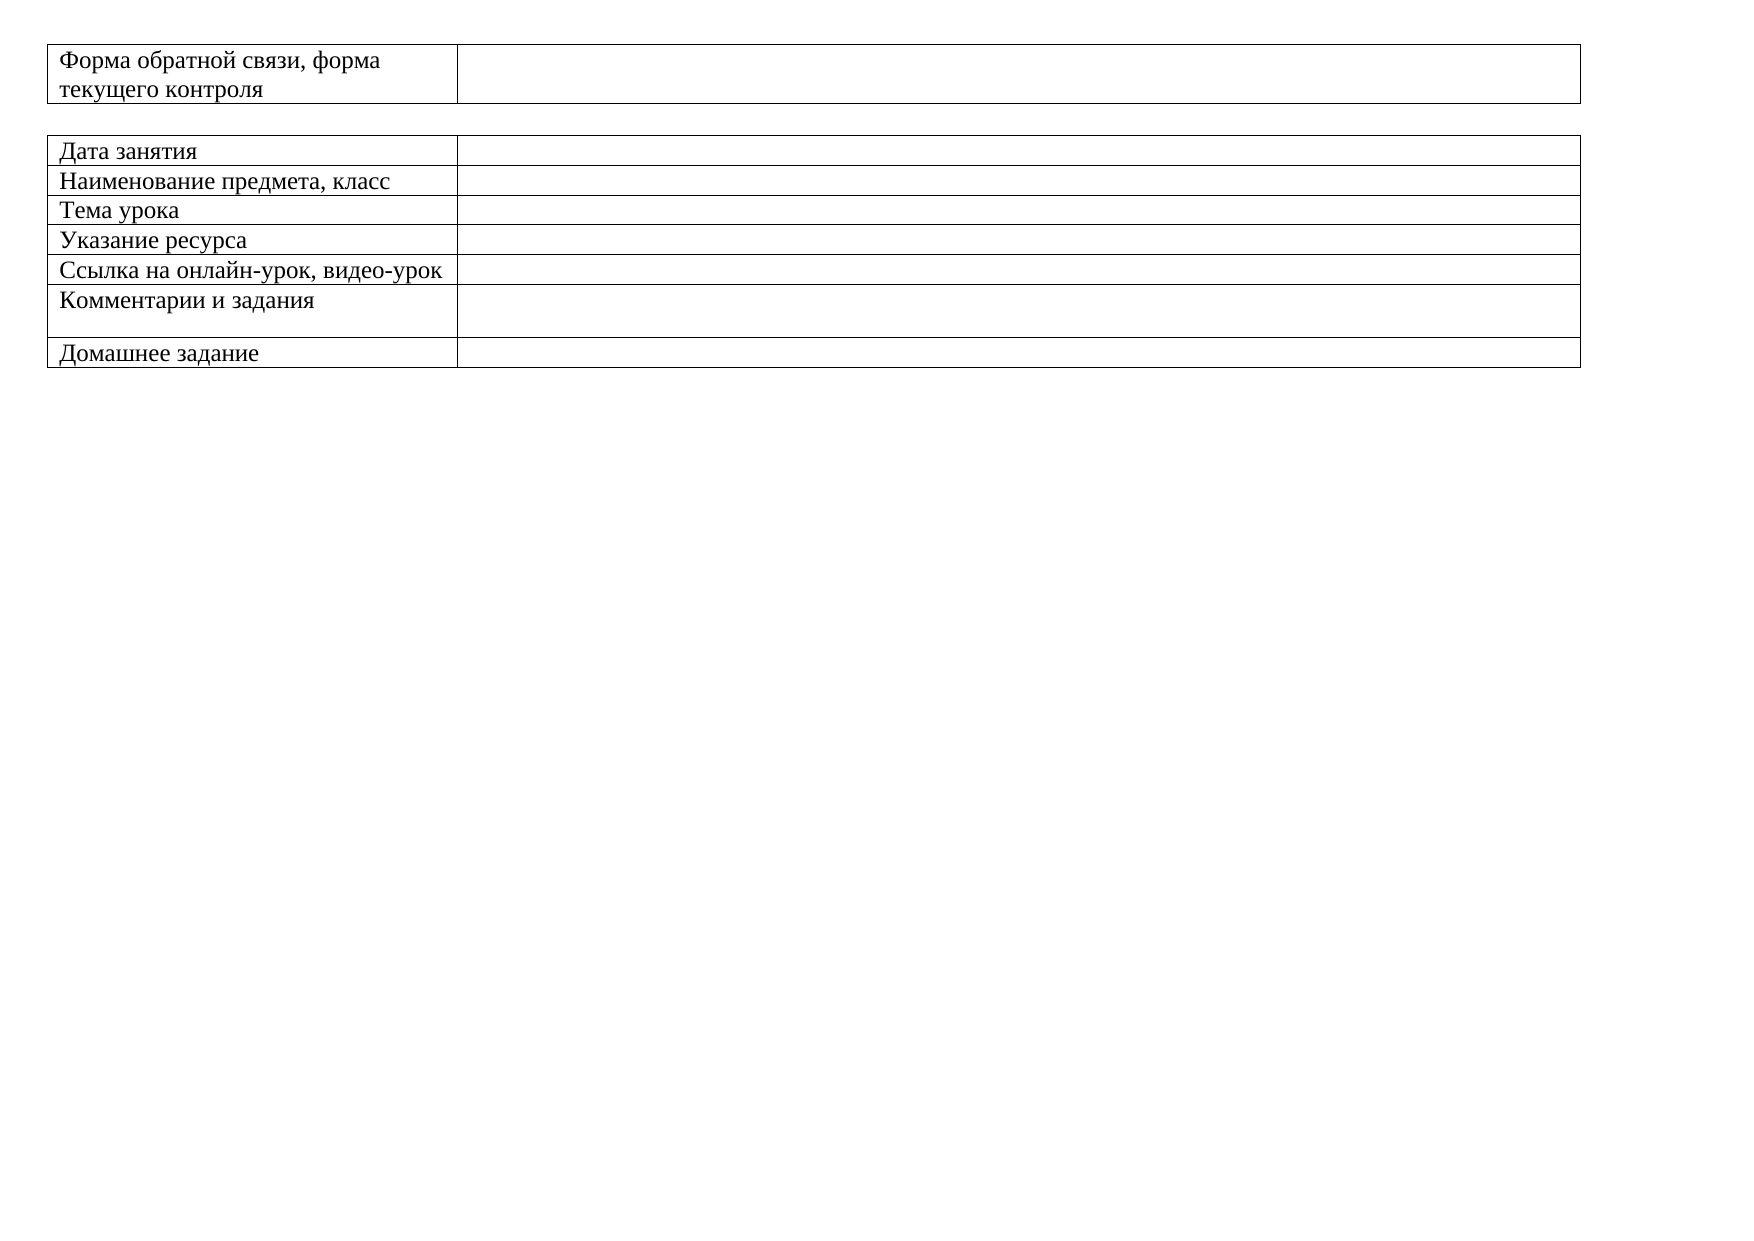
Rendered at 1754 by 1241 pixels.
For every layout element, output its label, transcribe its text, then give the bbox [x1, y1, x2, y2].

table_cell Тема урока [48, 196, 457, 224]
table_header [458, 136, 1580, 165]
table_cell [458, 285, 1580, 337]
table_cell Комментарии и задания [48, 285, 457, 337]
table_cell [458, 166, 1580, 194]
table_cell Указание ресурса [48, 225, 457, 254]
table_cell Ссылка на онлайн-урок, видео-урок [48, 255, 457, 284]
table_cell Домашнее задание [48, 338, 457, 367]
table_header Дата занятия [48, 136, 457, 165]
table_cell Наименование предмета, класс [48, 166, 457, 194]
table_cell [458, 255, 1580, 284]
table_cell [48, 45, 457, 103]
table_cell [458, 225, 1580, 254]
table_cell [458, 196, 1580, 224]
table_cell [458, 45, 1580, 103]
table_cell [458, 338, 1580, 367]
